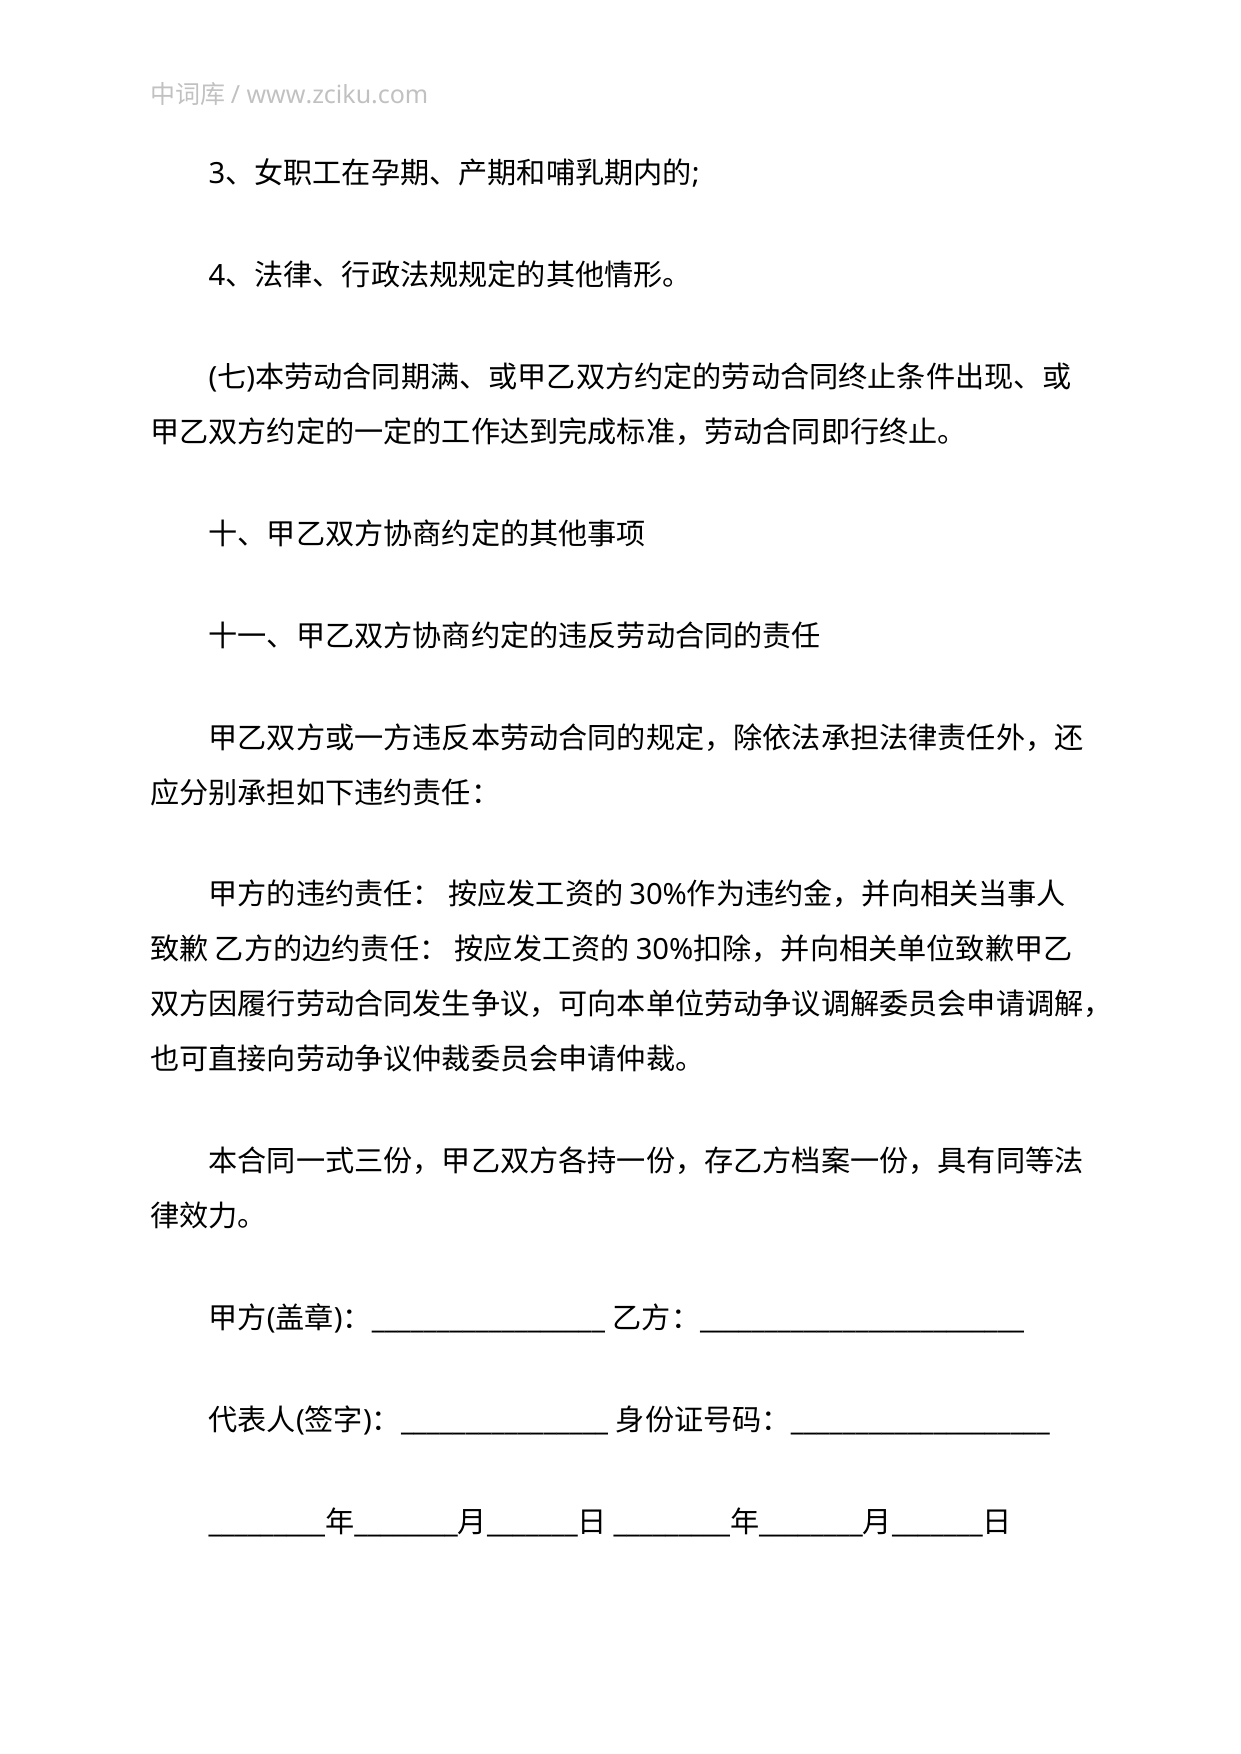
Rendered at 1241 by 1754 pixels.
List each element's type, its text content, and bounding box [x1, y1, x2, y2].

text _________年________月_______日 _________年________月_______日 [150, 1498, 1090, 1541]
text 代表人(签字)：________________ 身份证号码：____________________ [150, 1396, 1090, 1439]
text 本合同一式三份，甲乙双方各持一份，存乙方档案一份，具有同等法律效力。 [150, 1138, 1090, 1235]
text 4、法律、行政法规规定的其他情形。 [150, 252, 1090, 294]
text 3、女职工在孕期、产期和哺乳期内的; [150, 150, 1090, 192]
text 甲方(盖章)：__________________ 乙方：_________________________ [150, 1294, 1090, 1337]
text (七)本劳动合同期满、或甲乙双方约定的劳动合同终止条件出现、或甲乙双方约定的一定的工作达到完成标准，劳动合同即行终止。 [150, 354, 1090, 451]
text 甲方的违约责任： 按应发工资的30%作为违约金，并向相关当事人致歉 乙方的边约责任： 按应发工资的30%扣除，并向相关单位致歉甲乙双方因履行劳动合同发生争议，可向本单位劳动争议调解委员会申请调解，也可直接向劳动争议仲裁委员会申请仲裁。 [150, 871, 1090, 1078]
text 甲乙双方或一方违反本劳动合同的规定，除依法承担法律责任外，还应分别承担如下违约责任： [150, 714, 1090, 811]
text 十一、甲乙双方协商约定的违反劳动合同的责任 [150, 612, 1090, 655]
text 十、甲乙双方协商约定的其他事项 [150, 511, 1090, 553]
